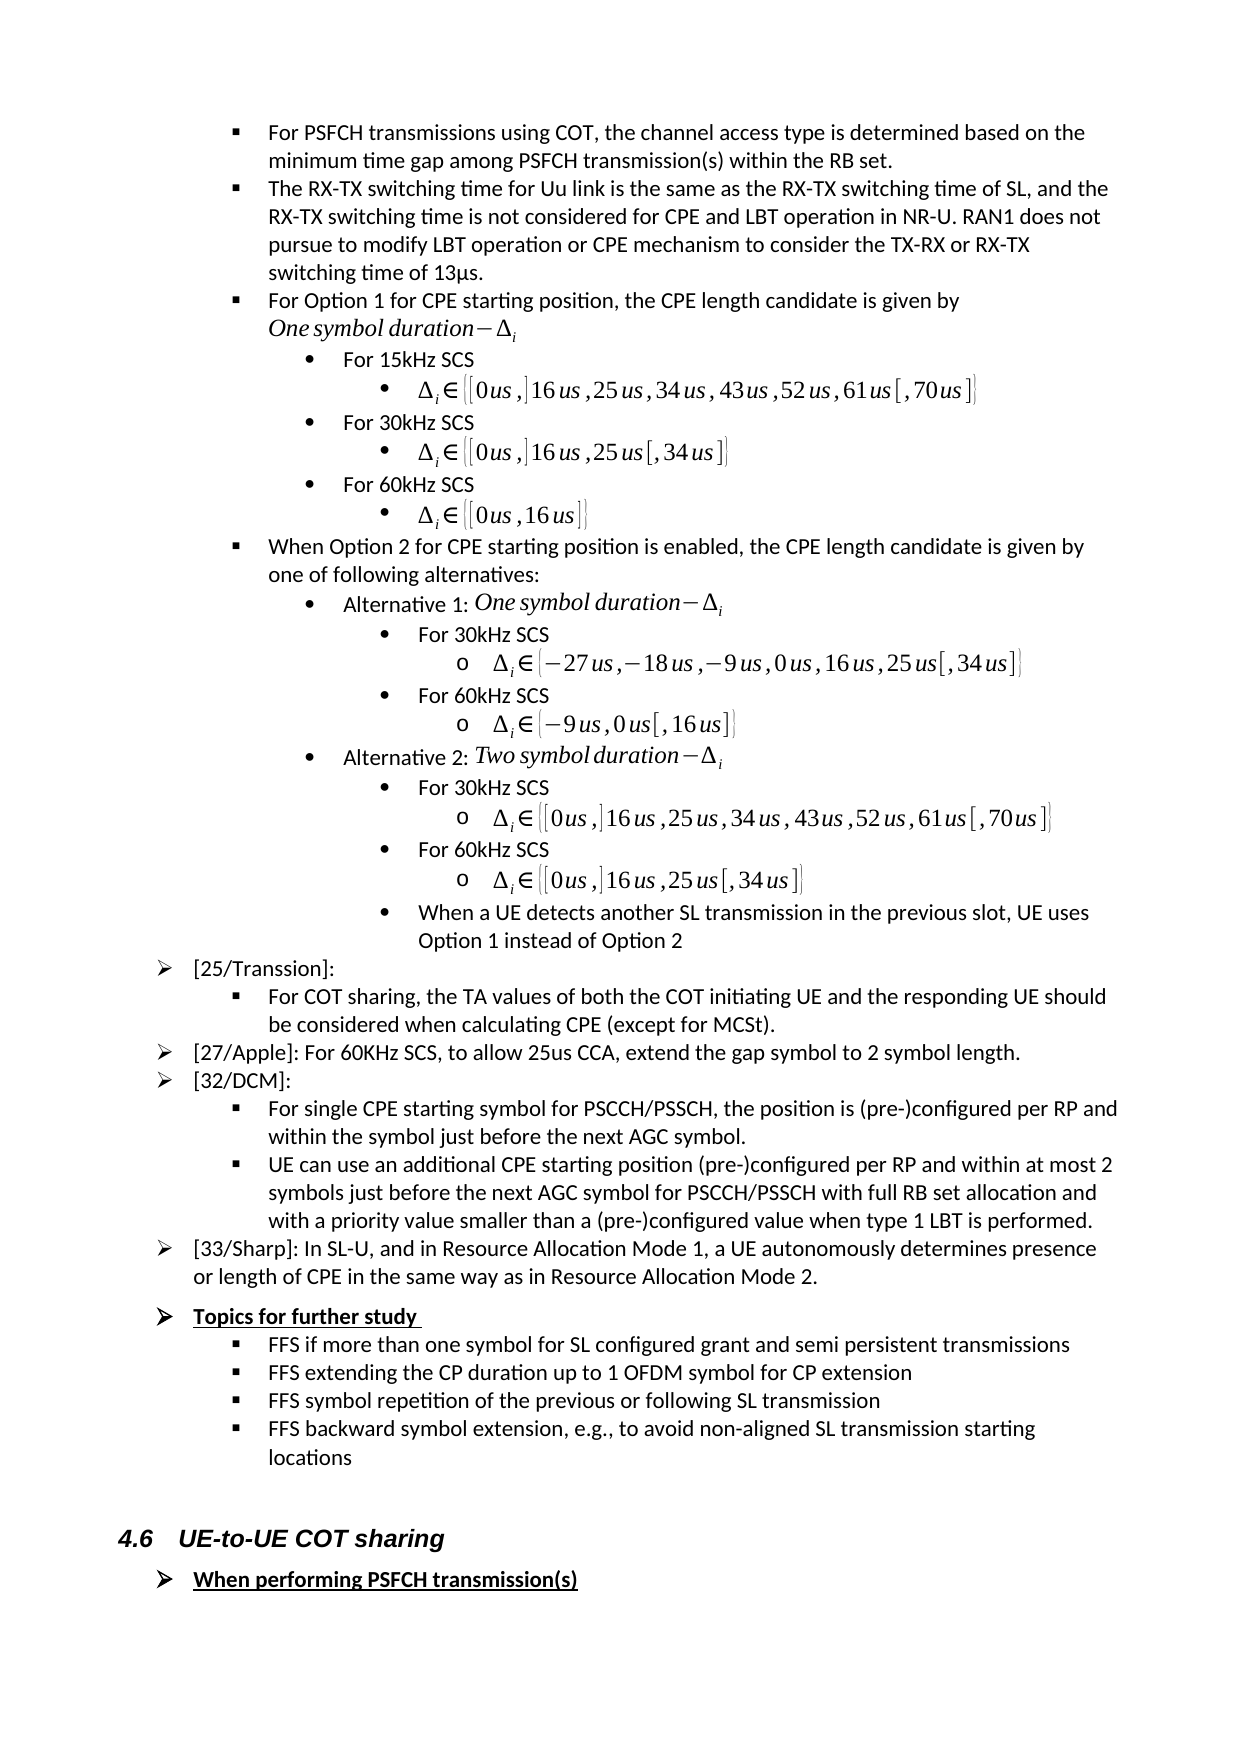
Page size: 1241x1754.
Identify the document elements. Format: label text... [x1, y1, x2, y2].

list Topics for further study [156, 1302, 1122, 1331]
list For single CPE starting symbol for PSCCH/PSSCH, the position is (pre-)configured per RP and within the symbol just before the next AGC symbol. [231, 1094, 1122, 1150]
list For 30kHz SCS [306, 408, 1122, 436]
list [25/Transsion]: [156, 954, 1122, 982]
list FFS backward symbol extension, e.g., to avoid non-aligned SL transmission starting locations [231, 1414, 1122, 1471]
list UE can use an additional CPE starting position (pre-)configured per RP and within at most 2 symbols just before the next AGC symbol for PSCCH/PSSCH with full RB set allocation and with a priority value smaller than a (pre-)configured value when type 1 LBT is performed. [231, 1150, 1122, 1234]
list When a UE detects another SL transmission in the previous slot, UE uses Option 1 instead of Option 2 [381, 898, 1122, 954]
list For 30kHz SCS [381, 773, 1122, 801]
list For Option 1 for CPE starting position, the CPE length candidate is given by [231, 286, 1122, 346]
list Alternative 1: [306, 588, 1122, 620]
list For PSFCH transmissions using COT, the channel access type is determined based on the minimum time gap among PSFCH transmission(s) within the RB set. [231, 118, 1122, 174]
list FFS extending the CP duration up to 1 OFDM symbol for CP extension [231, 1358, 1122, 1387]
list For 60kHz SCS [306, 470, 1122, 498]
list For 60kHz SCS [381, 681, 1122, 709]
list [27/Apple]: For 60KHz SCS, to allow 25us CCA, extend the gap symbol to 2 symbol length. [156, 1038, 1122, 1066]
list FFS if more than one symbol for SL configured grant and semi persistent transmissions [231, 1331, 1122, 1358]
list For 60kHz SCS [381, 835, 1122, 863]
subtitle UE-to-UE COT sharing [118, 1524, 1122, 1552]
list For 15kHz SCS [306, 346, 1122, 374]
list FFS symbol repetition of the previous or following SL transmission [231, 1387, 1122, 1414]
list The RX-TX switching time for Uu link is the same as the RX-TX switching time of SL, and the RX-TX switching time is not considered for CPE and LBT operation in NR-U. RAN1 does not pursue to modify LBT operation or CPE mechanism to consider the TX-RX or RX-TX switching time of 13µs. [231, 174, 1122, 286]
list For 30kHz SCS [381, 620, 1122, 648]
list When performing PSFCH transmission(s) [156, 1565, 1122, 1593]
list For COT sharing, the TA values of both the COT initiating UE and the responding UE should be considered when calculating CPE (except for MCSt). [231, 982, 1122, 1038]
list [32/DCM]: [156, 1066, 1122, 1094]
list Alternative 2: [306, 742, 1122, 773]
list [33/Sharp]: In SL-U, and in Resource Allocation Mode 1, a UE autonomously determines presence or length of CPE in the same way as in Resource Allocation Mode 2. [156, 1234, 1122, 1290]
list When Option 2 for CPE starting position is enabled, the CPE length candidate is given by one of following alternatives: [231, 532, 1122, 588]
